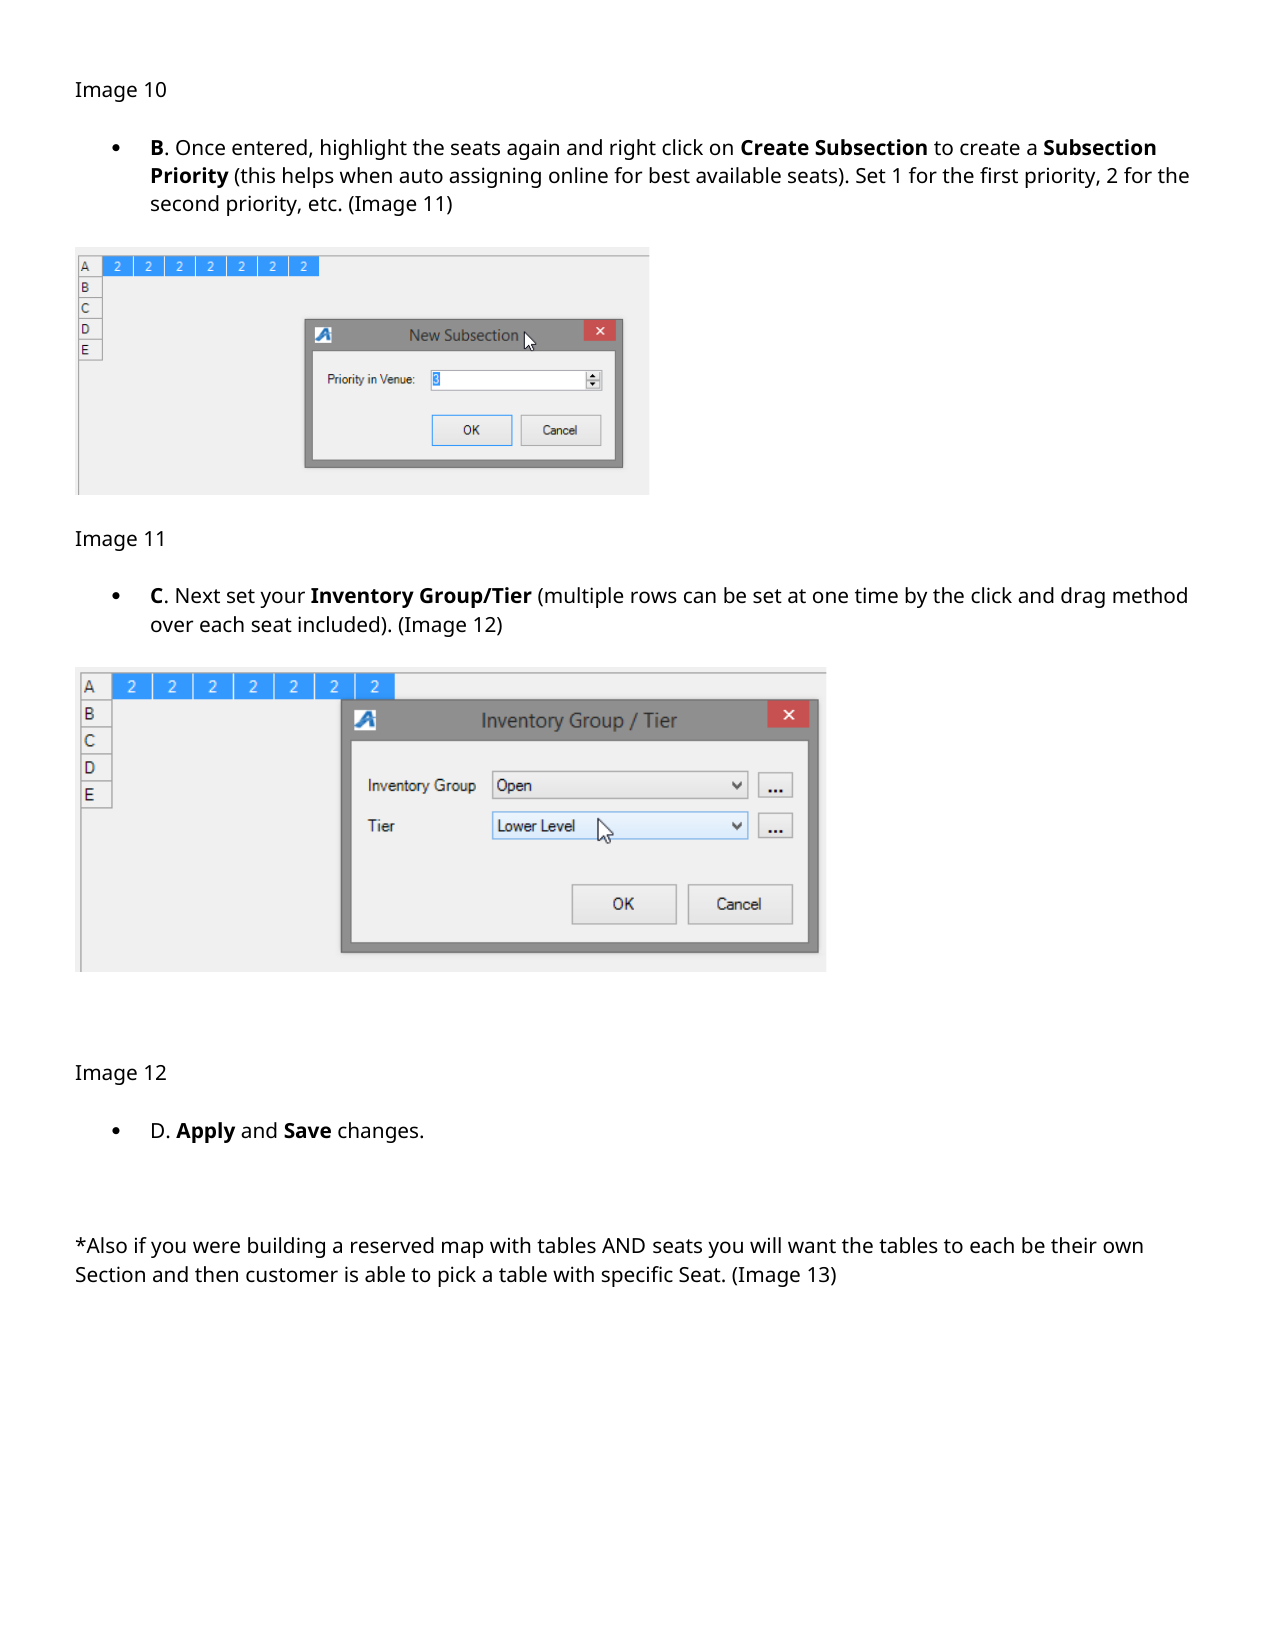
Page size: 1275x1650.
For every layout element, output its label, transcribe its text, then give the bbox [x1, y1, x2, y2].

text Image 10 [75, 75, 1200, 103]
list B. Once entered, highlight the seats again and right click on Create Subsection to create a Subsection Priority (this helps when auto assigning online for best available seats). Set 1 for the first priority, 2 for the second priority, etc. (Image 11) [112, 133, 1200, 218]
picture [75, 247, 650, 495]
text Image 12 [75, 1058, 1200, 1087]
picture [75, 667, 827, 972]
text Image 11 [75, 524, 1200, 552]
text *Also if you were building a reserved map with tables AND seats you will want the tables to each be their own Section and then customer is able to pick a table with specific Seat. (Image 13) [75, 1231, 1200, 1288]
list D. Apply and Save changes. [112, 1116, 1200, 1144]
list C. Next set your Inventory Group/Tier (multiple rows can be set at one time by the click and drag method over each seat included). (Image 12) [112, 581, 1200, 638]
